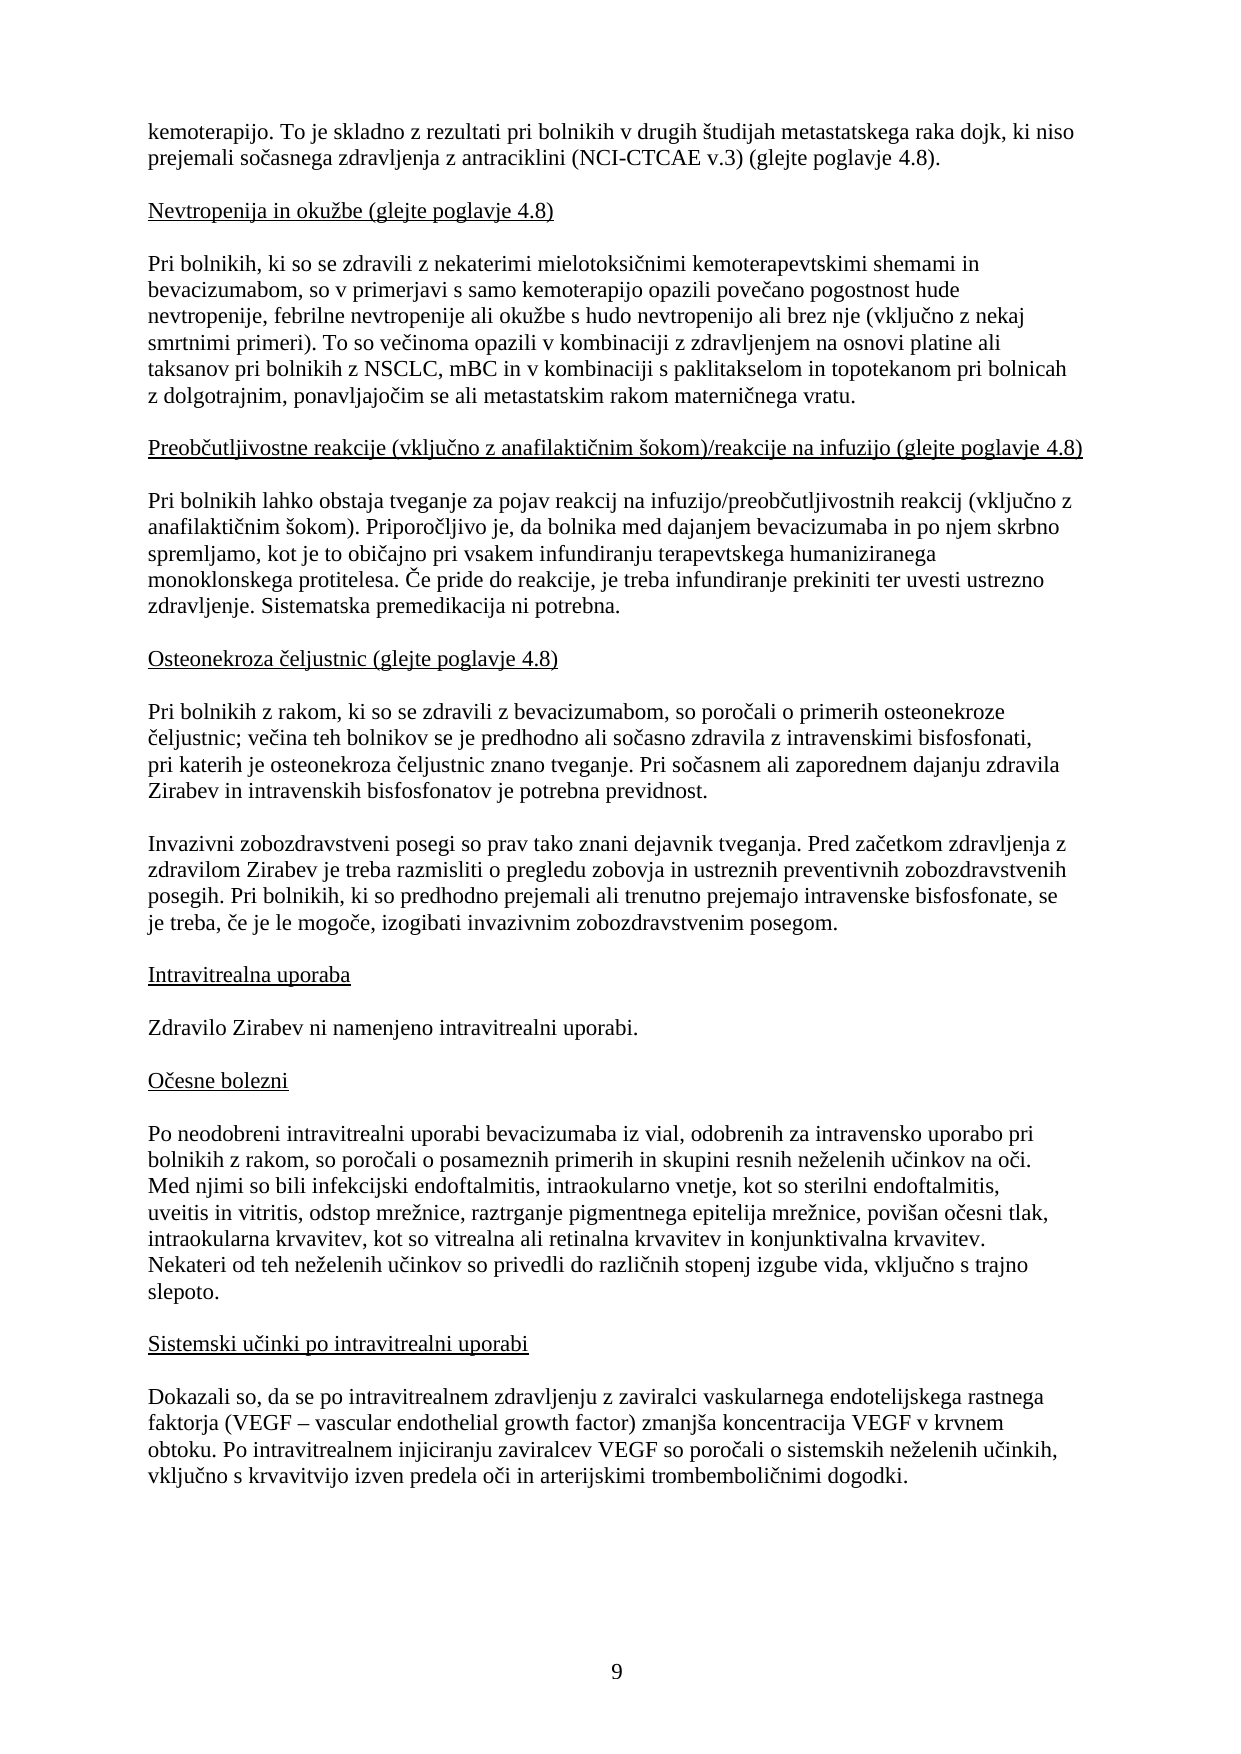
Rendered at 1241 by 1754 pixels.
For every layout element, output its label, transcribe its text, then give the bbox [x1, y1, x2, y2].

text Sistemski učinki po intravitrealni uporabi [148, 1330, 1093, 1357]
text Intravitrealna uporaba [148, 961, 1093, 988]
text Nevtropenija in okužbe (glejte poglavje 4.8) [148, 197, 1093, 223]
text Dokazali so, da se po intravitrealnem zdravljenju z zaviralci vaskularnega endotelijskega rastnega faktorja (VEGF – vascular endothelial growth factor) zmanjša koncentracija VEGF v krvnem obtoku. Po intravitrealnem injiciranju zaviralcev VEGF so poročali o sistemskih neželenih učinkih, vključno s krvavitvijo izven predela oči in arterijskimi trombemboličnimi dogodki. [148, 1383, 1073, 1488]
text Po neodobreni intravitrealni uporabi bevacizumaba iz vial, odobrenih za intravensko uporabo pri bolnikih z rakom, so poročali o posameznih primerih in skupini resnih neželenih učinkov na oči. Med njimi so bili infekcijski endoftalmitis, intraokularno vnetje, kot so sterilni endoftalmitis, uveitis in vitritis, odstop mrežnice, raztrganje pigmentnega epitelija mrežnice, povišan očesni tlak, intraokularna krvavitev, kot so vitrealna ali retinalna krvavitev in konjunktivalna krvavitev. Nekateri od teh neželenih učinkov so privedli do različnih stopenj izgube vida, vključno s trajno slepoto. [148, 1119, 1063, 1304]
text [148, 118, 1078, 171]
text Pri bolnikih z rakom, ki so se zdravili z bevacizumabom, so poročali o primerih osteonekroze čeljustnic; večina teh bolnikov se je predhodno ali sočasno zdravila z intravenskimi bisfosfonati, pri katerih je osteonekroza čeljustnic znano tveganje. Pri sočasnem ali zaporednem dajanju zdravila Zirabev in intravenskih bisfosfonatov je potrebna previdnost. [148, 698, 1063, 803]
text Preobčutljivostne reakcije (vključno z anafilaktičnim šokom)/reakcije na infuzijo (glejte poglavje 4.8) [148, 434, 1093, 461]
text Pri bolnikih, ki so se zdravili z nekaterimi mielotoksičnimi kemoterapevtskimi shemami in bevacizumabom, so v primerjavi s samo kemoterapijo opazili povečano pogostnost hude nevtropenije, febrilne nevtropenije ali okužbe s hudo nevtropenijo ali brez nje (vključno z nekaj smrtnimi primeri). To so večinoma opazili v kombinaciji z zdravljenjem na osnovi platine ali taksanov pri bolnikih z NSCLC, mBC in v kombinaciji s paklitakselom in topotekanom pri bolnicah z dolgotrajnim, ponavljajočim se ali metastatskim rakom materničnega vratu. [148, 250, 1079, 408]
text Osteonekroza čeljustnic (glejte poglavje 4.8) [148, 645, 1093, 672]
text Pri bolnikih lahko obstaja tveganje za pojav reakcij na infuzijo/preobčutljivostnih reakcij (vključno z anafilaktičnim šokom). Priporočljivo je, da bolnika med dajanjem bevacizumaba in po njem skrbno spremljamo, kot je to običajno pri vsakem infundiranju terapevtskega humaniziranega monoklonskega protitelesa. Če pride do reakcije, je treba infundiranje prekiniti ter uvesti ustrezno zdravljenje. Sistematska premedikacija ni potrebna. [148, 487, 1073, 619]
text Zdravilo Zirabev ni namenjeno intravitrealni uporabi. [148, 1014, 1093, 1041]
text Invazivni zobozdravstveni posegi so prav tako znani dejavnik tveganja. Pred začetkom zdravljenja z zdravilom Zirabev je treba razmisliti o pregledu zobovja in ustreznih preventivnih zobozdravstvenih posegih. Pri bolnikih, ki so predhodno prejemali ali trenutno prejemajo intravenske bisfosfonate, se je treba, če je le mogoče, izogibati invazivnim zobozdravstvenim posegom. [148, 830, 1073, 935]
text Očesne bolezni [148, 1067, 1093, 1093]
